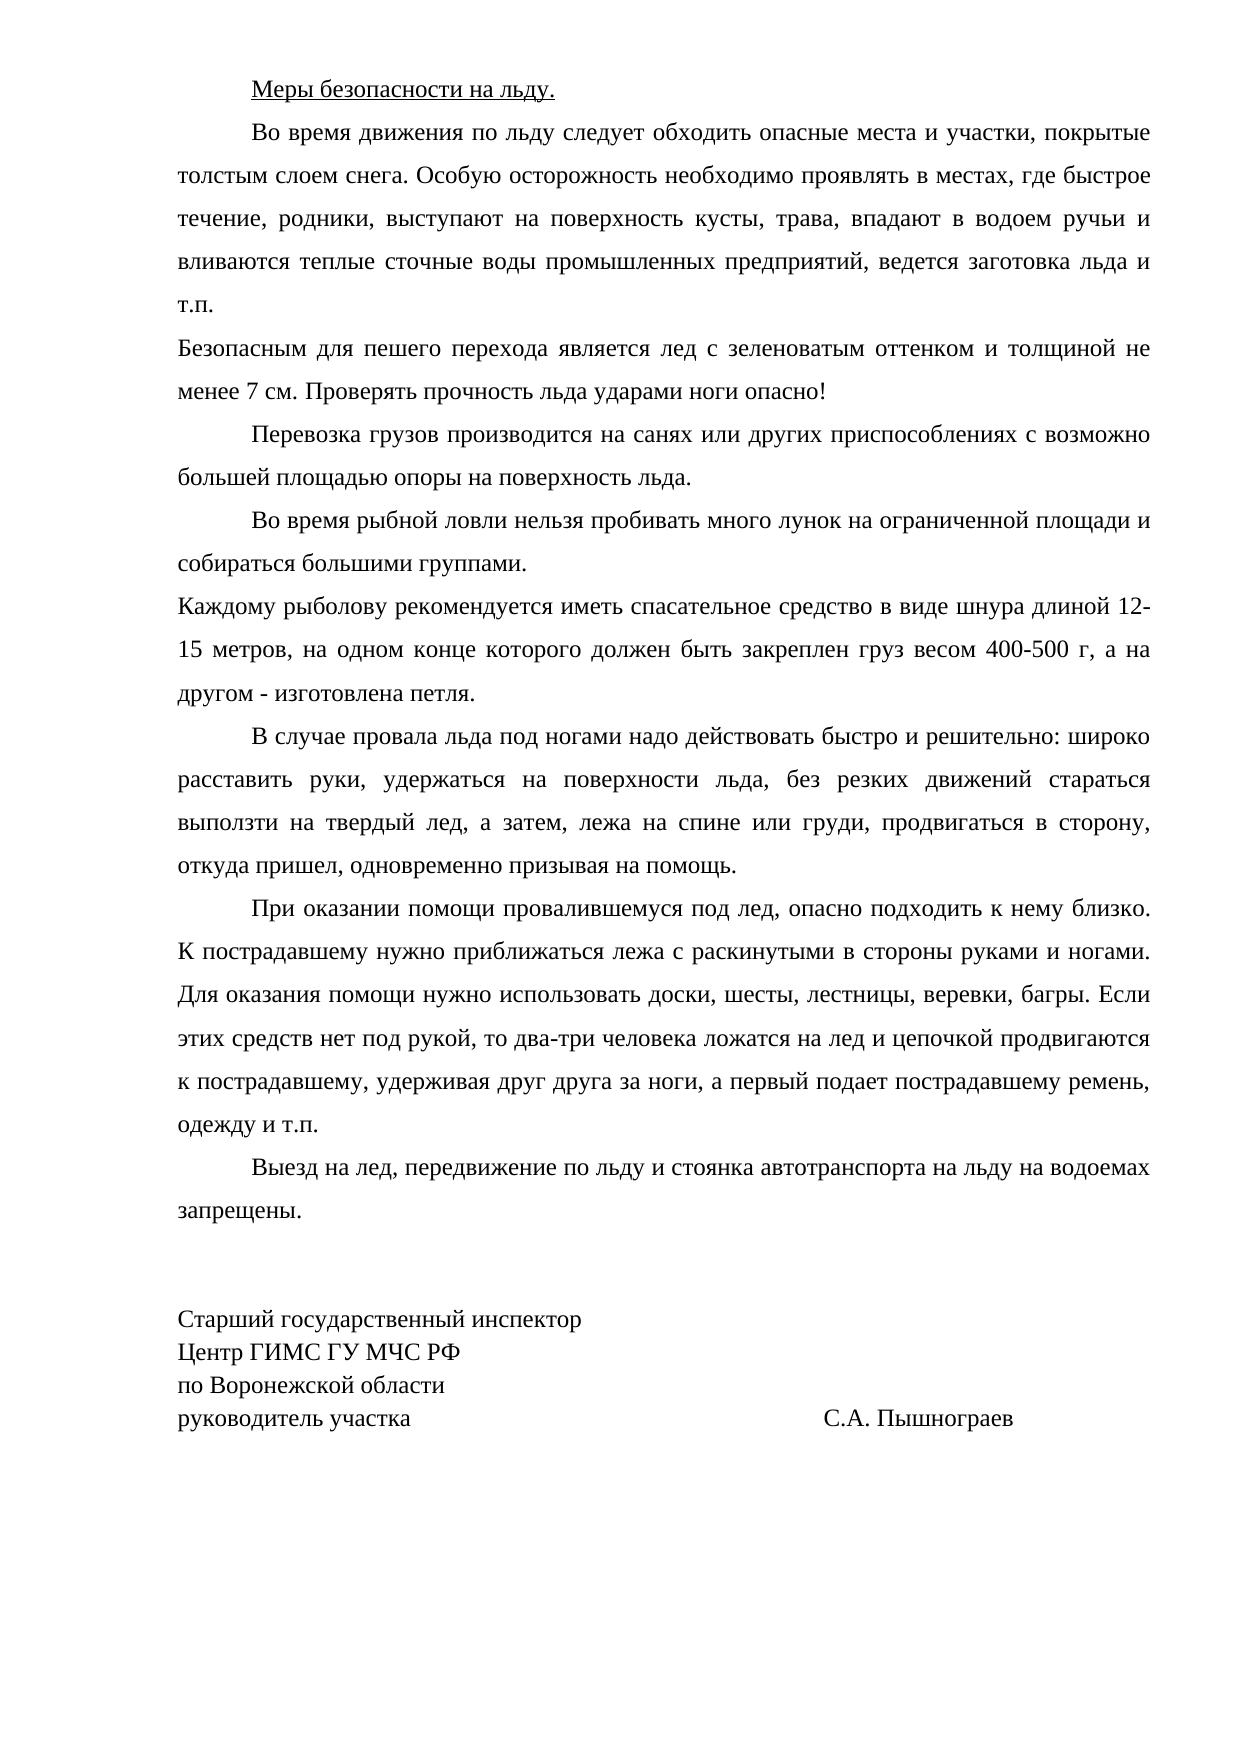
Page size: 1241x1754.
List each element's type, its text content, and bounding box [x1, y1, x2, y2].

text по Воронежской области [177, 1370, 1152, 1399]
text Выезд на лед, передвижение по льду и стоянка автотранспорта на льду на водоемах запрещены. [177, 1152, 1152, 1224]
text Во время движения по льду следует обходить опасные места и участки, покрытые толстым слоем снега. Особую осторожность необходимо проявлять в местах, где быстрое течение, родники, выступают на поверхность кусты, трава, впадают в водоем ручьи и вливаются теплые сточные воды промышленных предприятий, ведется заготовка льда и т.п. [177, 117, 1152, 318]
text Безопасным для пешего перехода является лед с зеленоватым оттенком и толщиной не менее . Проверять прочность льда ударами ноги опасно! [177, 333, 1152, 404]
text Каждому рыболову рекомендуется иметь спасательное средство в виде шнура длиной 12-, на одном конце которого должен быть закреплен груз весом 400-, а на другом - изготовлена петля. [177, 591, 1152, 706]
text руководитель участка С.А. Пышнограев [177, 1403, 1152, 1432]
text Меры безопасности на льду. [177, 74, 1152, 103]
text Центр ГИМС ГУ МЧС РФ [177, 1337, 1152, 1366]
text Во время рыбной ловли нельзя пробивать много лунок на ограниченной площади и собираться большими группами. [177, 505, 1152, 577]
text Старший государственный инспектор [177, 1304, 1152, 1333]
text Перевозка грузов производится на санях или других приспособлениях с возможно большей площадью опоры на поверхность льда. [177, 419, 1152, 491]
text В случае провала льда под ногами надо действовать быстро и решительно: широко расставить руки, удержаться на поверхности льда, без резких движений стараться выползти на твердый лед, а затем, лежа на спине или груди, продвигаться в сторону, откуда пришел, одновременно призывая на помощь. [177, 721, 1152, 879]
text При оказании помощи провалившемуся под лед, опасно подходить к нему близко. К пострадавшему нужно приближаться лежа с раскинутыми в стороны руками и ногами. Для оказания помощи нужно использовать доски, шесты, лестницы, веревки, багры. Если этих средств нет под рукой, то два-три человека ложатся на лед и цепочкой продвигаются к пострадавшему, удерживая друг друга за ноги, а первый подает пострадавшему ремень, одежду и т.п. [177, 893, 1152, 1138]
